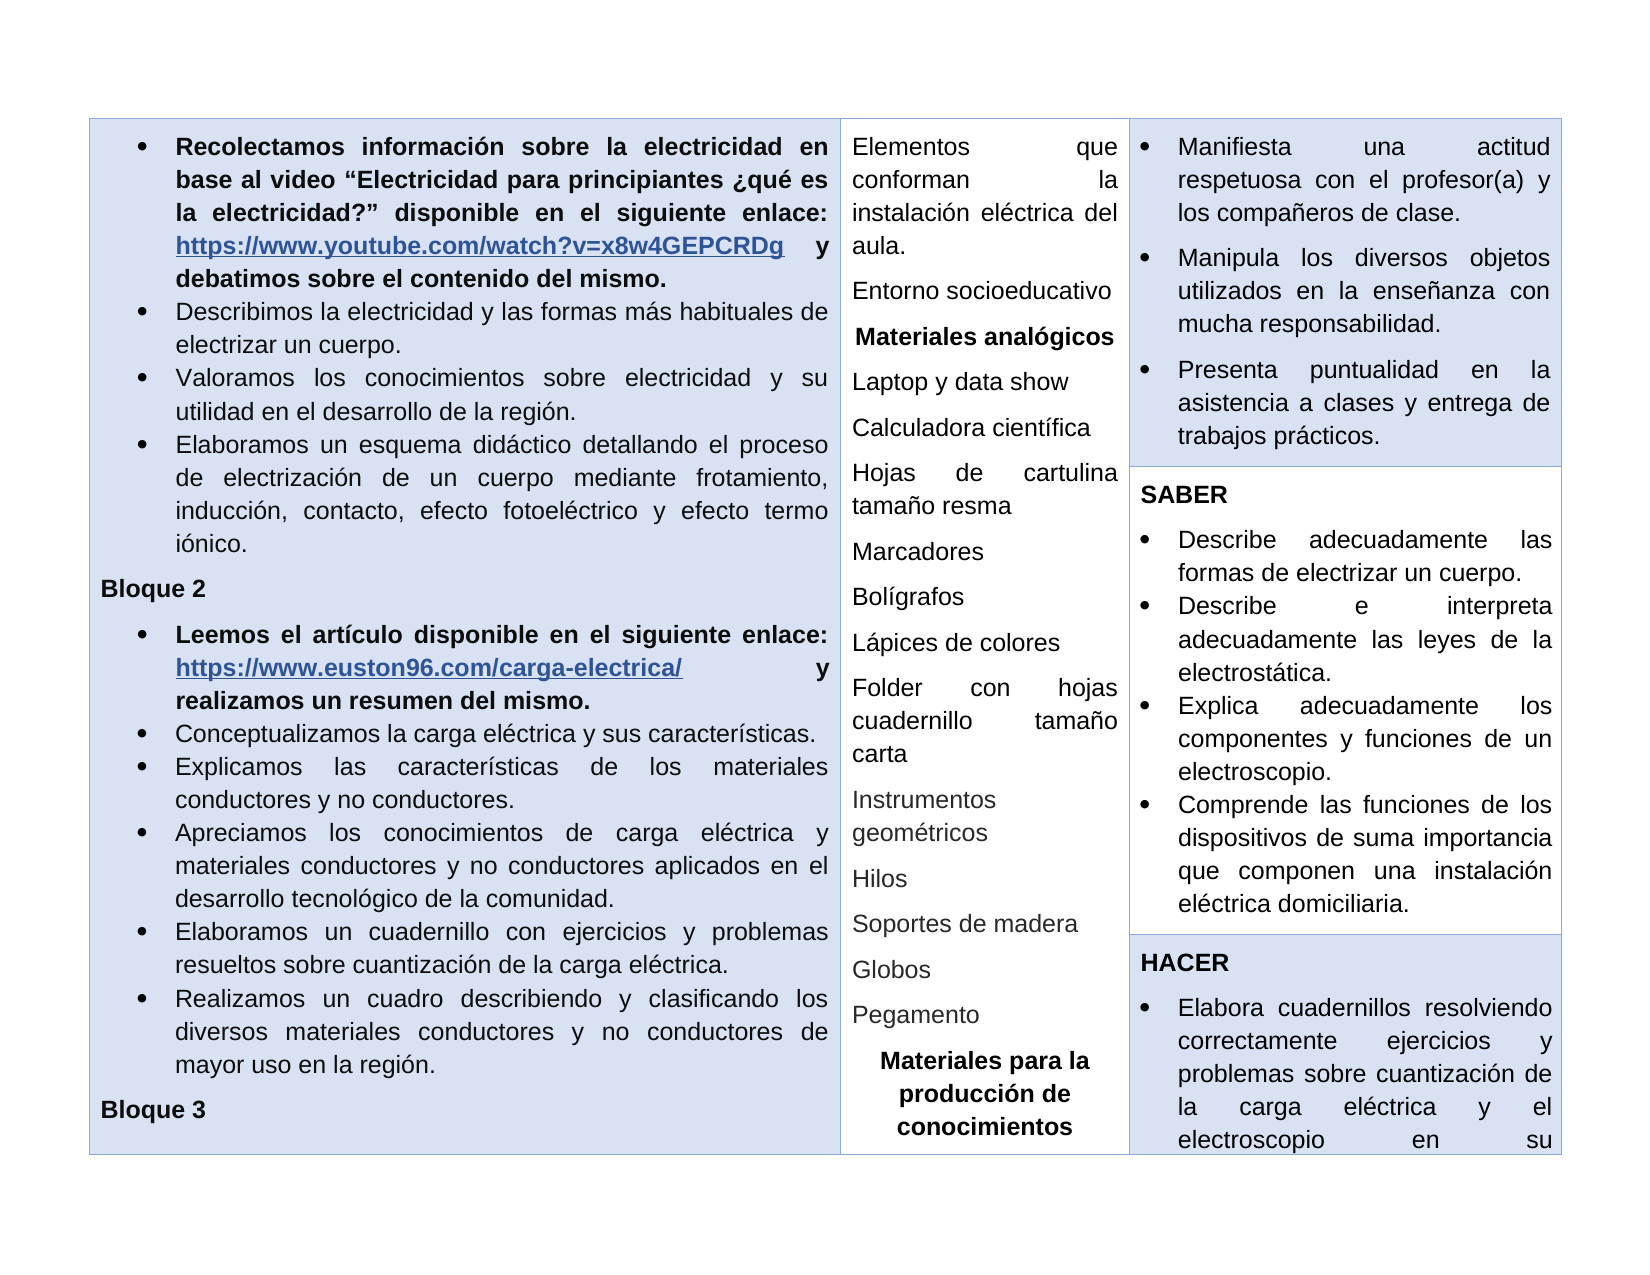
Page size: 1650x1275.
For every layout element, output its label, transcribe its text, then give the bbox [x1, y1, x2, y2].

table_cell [1130, 119, 1561, 466]
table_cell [841, 119, 1129, 1154]
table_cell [90, 119, 840, 1154]
table_cell SABER Describe adecuadamente las formas de electrizar un cuerpo. Describe e interpreta adecuadamente las leyes de la electrostática. Explica adecuadamente los componentes y funciones de un electroscopio. Comprende las funciones de los dispositivos de suma importancia que componen una instalación eléctrica domiciliaria. [1130, 467, 1561, 934]
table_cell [1130, 935, 1561, 1154]
